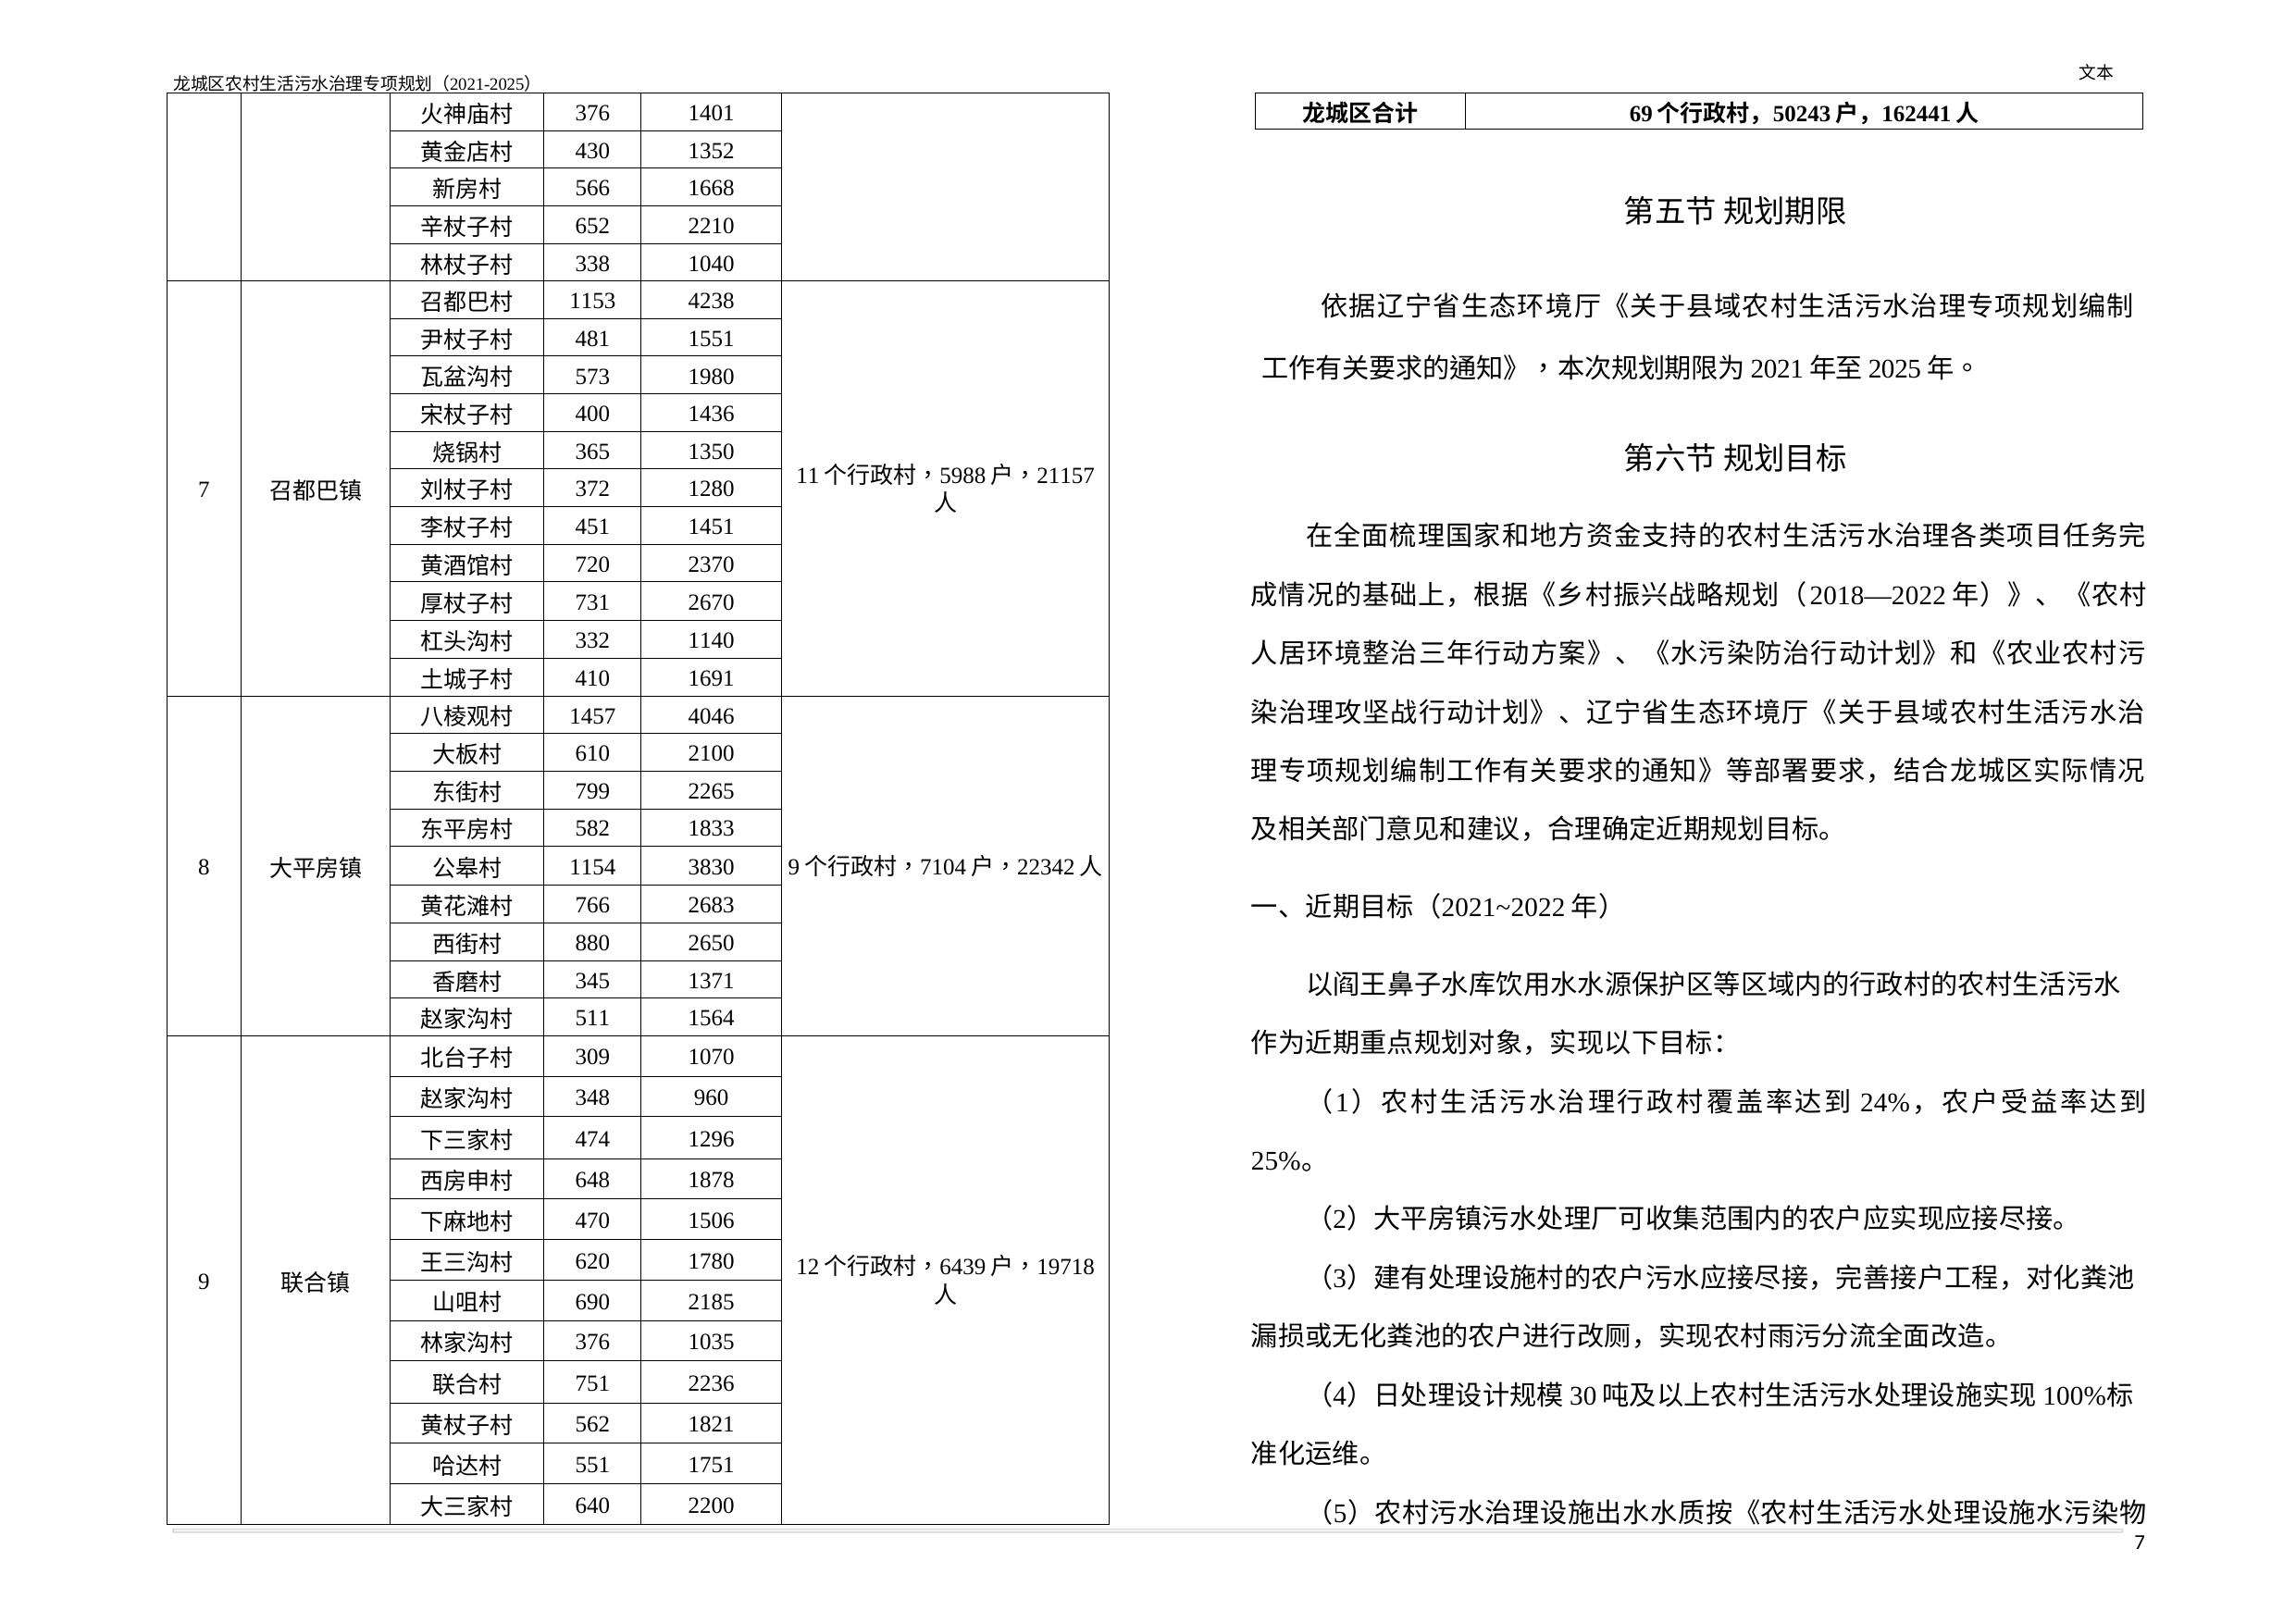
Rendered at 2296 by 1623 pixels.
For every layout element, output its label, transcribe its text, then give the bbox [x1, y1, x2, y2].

table_cell 东街村 [391, 772, 543, 808]
text （2）大平房镇污水处理厂可收集范围内的农户应实现应接尽接。 [1251, 1197, 2147, 1236]
table_cell 1296 [641, 1117, 781, 1158]
table_cell 厚杖子村 [391, 582, 543, 620]
table_cell 土城子村 [391, 659, 543, 696]
table_cell 宋杖子村 [391, 394, 543, 431]
table_cell 西房申村 [391, 1159, 543, 1198]
table_cell 联合村 [391, 1361, 543, 1403]
table_cell 7 [168, 281, 241, 696]
table_cell 新房村 [391, 168, 543, 205]
text （1）农村生活污水治理行政村覆盖率达到24%，农户受益率达到25%。 [1251, 1080, 2147, 1178]
table_cell 1350 [641, 432, 781, 468]
table_cell 1070 [641, 1036, 781, 1075]
table_cell 王三沟村 [391, 1240, 543, 1280]
table_cell 345 [544, 961, 640, 997]
text 以阎王鼻子水库饮用水水源保护区等区域内的行政村的农村生活污水作为近期重点规划对象，实现以下目标： [1251, 962, 2147, 1060]
table_cell 511 [544, 998, 640, 1035]
table_cell 1780 [641, 1240, 781, 1280]
table_cell 下三家村 [391, 1117, 543, 1158]
table_cell 龙城区合计 [1256, 93, 1465, 129]
table_cell 338 [544, 244, 640, 280]
table_cell 1751 [641, 1443, 781, 1483]
table_cell 451 [544, 507, 640, 543]
table_cell 召都巴镇 [242, 281, 390, 696]
table_cell 799 [544, 772, 640, 808]
table_cell 1153 [544, 281, 640, 318]
table_cell 2670 [641, 582, 781, 620]
table_cell 4238 [641, 281, 781, 318]
table_cell 西街村 [391, 923, 543, 960]
table_cell 720 [544, 545, 640, 581]
table_cell 1833 [641, 810, 781, 846]
table_cell 1140 [641, 621, 781, 658]
table_cell 1401 [641, 93, 781, 130]
table_cell 1564 [641, 998, 781, 1035]
table_cell 1691 [641, 659, 781, 696]
table_cell 551 [544, 1443, 640, 1483]
table_cell 474 [544, 1117, 640, 1158]
table_cell 376 [544, 1321, 640, 1360]
table_cell 880 [544, 923, 640, 960]
table_cell 620 [544, 1240, 640, 1280]
table_cell 瓦盆沟村 [391, 356, 543, 393]
table_cell 562 [544, 1404, 640, 1443]
table_cell 573 [544, 356, 640, 393]
table_cell 大平房镇 [242, 697, 390, 1035]
table_cell 648 [544, 1159, 640, 1198]
table_cell 1457 [544, 697, 640, 733]
table_cell 黄酒馆村 [391, 545, 543, 581]
table_cell 黄金店村 [391, 131, 543, 167]
table_cell 470 [544, 1199, 640, 1239]
table_cell 1436 [641, 394, 781, 431]
table_cell 1154 [544, 847, 640, 885]
table_cell 12个行政村，6439户，19718人 [782, 1036, 1109, 1524]
table_cell 348 [544, 1077, 640, 1116]
table_cell 公皋村 [391, 847, 543, 885]
table_cell 尹杖子村 [391, 319, 543, 355]
table_cell 1280 [641, 469, 781, 506]
table_cell 2100 [641, 734, 781, 771]
table_cell 1668 [641, 168, 781, 205]
table_cell 566 [544, 168, 640, 205]
table_cell 69个行政村，50243户，162441人 [1466, 93, 2142, 129]
table_cell 8 [168, 697, 241, 1035]
table_cell 332 [544, 621, 640, 658]
text （4）日处理设计规模30吨及以上农村生活污水处理设施实现100%标准化运维。 [1251, 1373, 2147, 1471]
table_cell 751 [544, 1361, 640, 1403]
table_cell 9 [168, 1036, 241, 1524]
table_cell 410 [544, 659, 640, 696]
table_cell 1506 [641, 1199, 781, 1239]
table_cell 哈达村 [391, 1443, 543, 1483]
table_cell 582 [544, 810, 640, 846]
table_cell 4046 [641, 697, 781, 733]
table_cell 刘杖子村 [391, 469, 543, 506]
text （5）农村污水治理设施出水水质按《农村生活污水处理设施水污染物排放标准》（DB21/3176-2019）一级标准执行，农村生活污水处理终端出水污染物排放达标率不低于80%。并应满足区域水功能区划和水环境治理目标要求，确保不对饮用水水源保护区、农田灌溉区等造成影响。 [1251, 1491, 2147, 1530]
table_cell 2650 [641, 923, 781, 960]
table_cell 大板村 [391, 734, 543, 771]
table_cell 1040 [641, 244, 781, 280]
table_cell 赵家沟村 [391, 1077, 543, 1116]
table_cell 1980 [641, 356, 781, 393]
table_cell 11个行政村，5988户，21157人 [782, 281, 1109, 696]
table_cell 黄花滩村 [391, 886, 543, 923]
table_cell 下麻地村 [391, 1199, 543, 1239]
table_cell 1551 [641, 319, 781, 355]
table_cell 召都巴村 [391, 281, 543, 318]
table_cell 652 [544, 206, 640, 242]
table_cell 大三家村 [391, 1484, 543, 1524]
table_cell 2370 [641, 545, 781, 581]
table_cell 376 [544, 93, 640, 130]
table_cell 640 [544, 1484, 640, 1524]
table_cell 9个行政村，7104户，22342人 [782, 697, 1109, 1035]
text （3）建有处理设施村的农户污水应接尽接，完善接户工程，对化粪池漏损或无化粪池的农户进行改厕，实现农村雨污分流全面改造。 [1251, 1256, 2147, 1354]
table_cell 辛杖子村 [391, 206, 543, 242]
table_cell 香磨村 [391, 961, 543, 997]
table_cell 1035 [641, 1321, 781, 1360]
table_cell 372 [544, 469, 640, 506]
table_cell 山咀村 [391, 1281, 543, 1320]
table_cell 杠头沟村 [391, 621, 543, 658]
table_cell 林杖子村 [391, 244, 543, 280]
table_cell 李杖子村 [391, 507, 543, 543]
subtitle 规划目标 [1324, 434, 2146, 478]
table_cell 火神庙村 [391, 93, 543, 130]
table_cell 430 [544, 131, 640, 167]
text 在全面梳理国家和地方资金支持的农村生活污水治理各类项目任务完成情况的基础上，根据《乡村振兴战略规划（2018—2022年）》、《农村人居环境整治三年行动方案》、《水污染防治行动计划》和《农业农村污染治理攻坚战行动计划》、辽宁省生态环境厅《关于县域农村生活污水治理专项规划编制工作有关要求的通知》等部署要求，结合龙城区实际情况及相关部门意见和建议，合理确定近期规划目标。 [1251, 514, 2147, 847]
table_cell 2265 [641, 772, 781, 808]
table_cell 365 [544, 432, 640, 468]
subtitle 规划期限 [1324, 187, 2146, 231]
table_cell 2236 [641, 1361, 781, 1403]
table_cell 309 [544, 1036, 640, 1075]
table_cell 赵家沟村 [391, 998, 543, 1035]
subtitle 一、近期目标（2021~2022年） [1251, 886, 2147, 924]
table_cell 2185 [641, 1281, 781, 1320]
table_cell 481 [544, 319, 640, 355]
table_cell 2683 [641, 886, 781, 923]
table_cell 黄杖子村 [391, 1404, 543, 1443]
table_cell 2200 [641, 1484, 781, 1524]
table_cell 烧锅村 [391, 432, 543, 468]
table_cell 1878 [641, 1159, 781, 1198]
table_cell 766 [544, 886, 640, 923]
table_cell 610 [544, 734, 640, 771]
table_cell 林家沟村 [391, 1321, 543, 1360]
table_cell 731 [544, 582, 640, 620]
table_cell 东平房村 [391, 810, 543, 846]
table_cell 1451 [641, 507, 781, 543]
table_cell 联合镇 [242, 1036, 390, 1524]
table_cell 八棱观村 [391, 697, 543, 733]
table_cell 1821 [641, 1404, 781, 1443]
table_cell 1352 [641, 131, 781, 167]
table_cell 400 [544, 394, 640, 431]
table_cell 1371 [641, 961, 781, 997]
table_cell 2210 [641, 206, 781, 242]
table_cell 960 [641, 1077, 781, 1116]
table_cell 北台子村 [391, 1036, 543, 1075]
text 依据辽宁省生态环境厅《关于县域农村生活污水治理专项规划编制 工作有关要求的通知》，本次规划期限为2021年至2025年。 [1261, 287, 2135, 386]
table_cell 690 [544, 1281, 640, 1320]
table_cell 3830 [641, 847, 781, 885]
